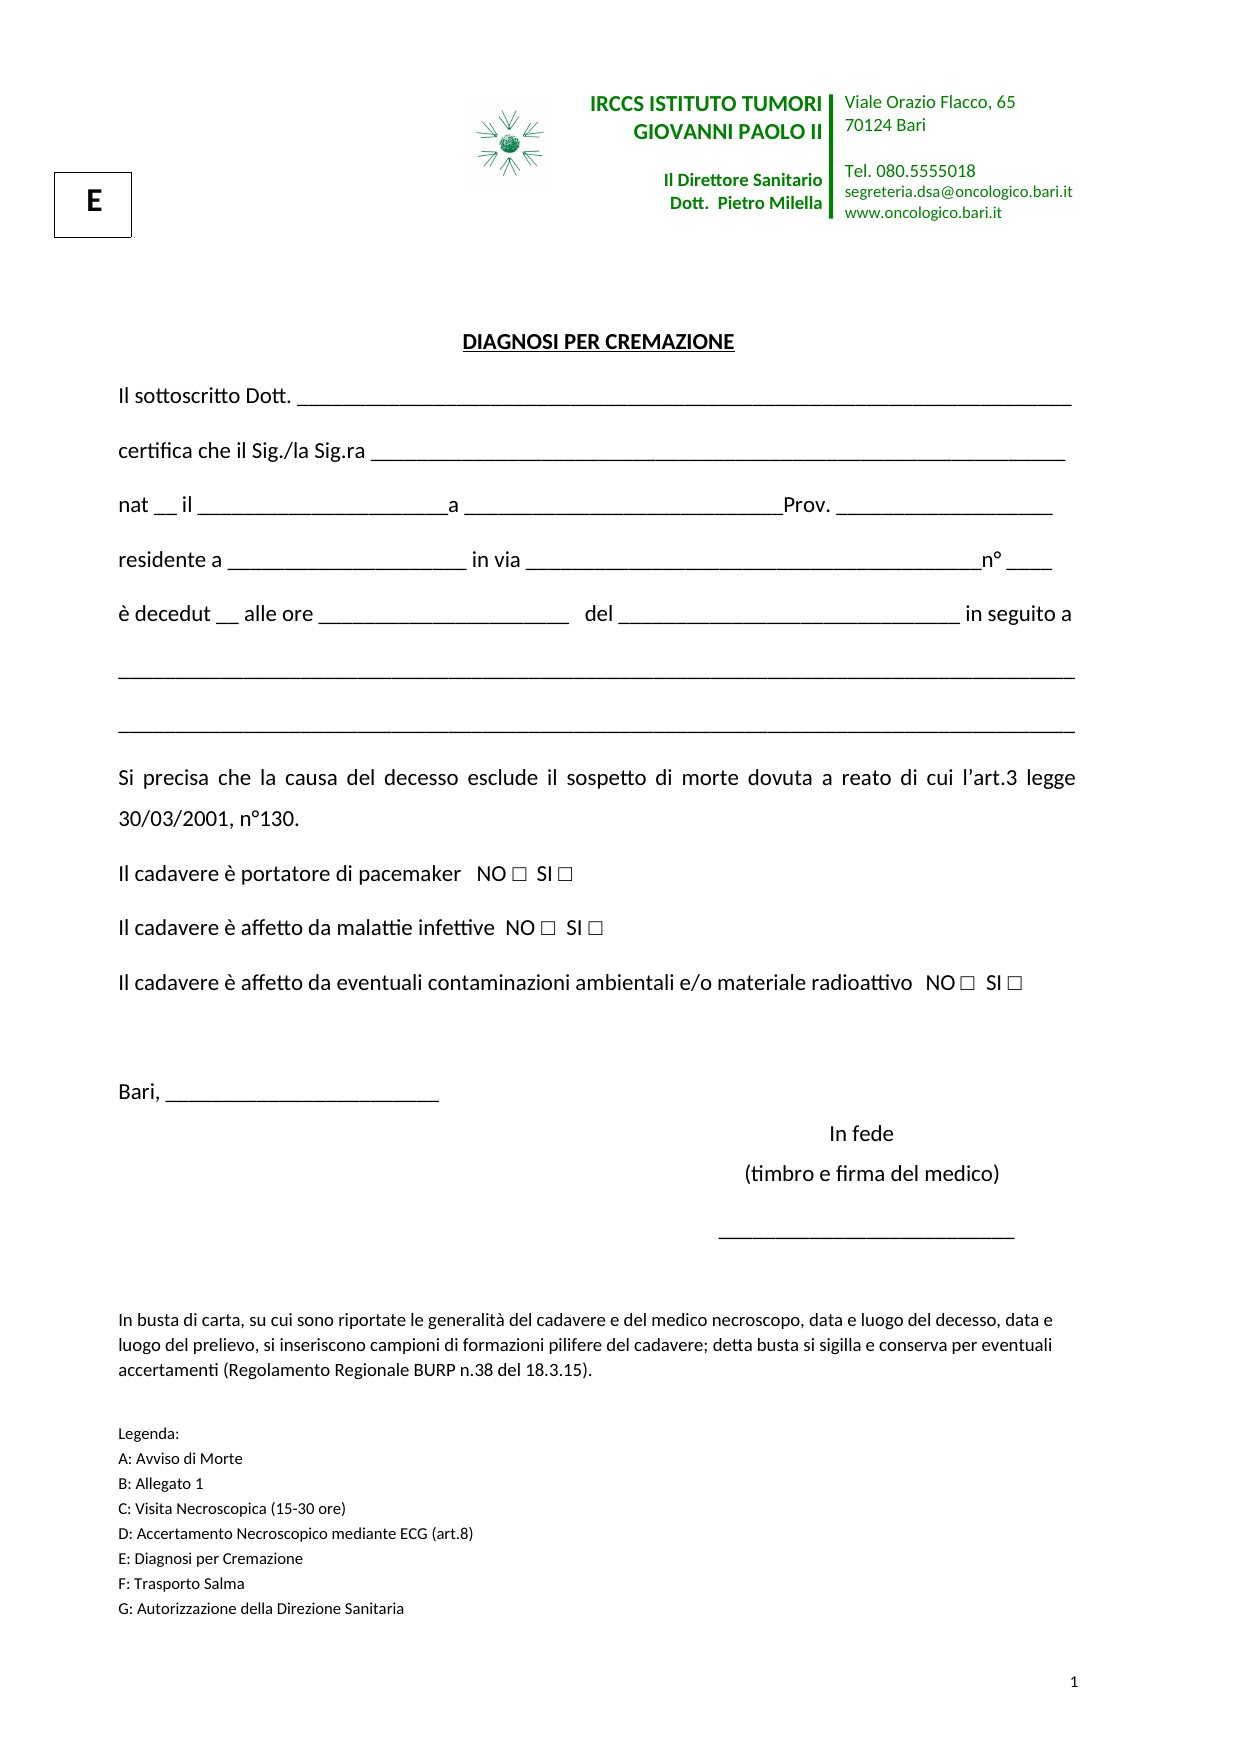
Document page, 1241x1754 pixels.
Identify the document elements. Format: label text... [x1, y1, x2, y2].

text Bari, ________________________ [118, 1077, 1078, 1105]
text Il sottoscritto Dott. ____________________________________________________________________ [118, 381, 1078, 409]
text F: Trasporto Salma [118, 1568, 1078, 1593]
text Il cadavere è affetto da eventuali contaminazioni ambientali e/o materiale radioattivo NO □ SI □ [118, 968, 1078, 996]
text (timbro e firma del medico) [718, 1159, 1078, 1187]
text Legenda: [118, 1418, 1078, 1443]
text residente a _____________________ in via ________________________________________n° ____ [118, 545, 1078, 573]
text E: Diagnosi per Cremazione [118, 1543, 1078, 1568]
picture [465, 96, 552, 189]
text In fede [718, 1119, 1078, 1147]
text nat __ il ______________________a ____________________________Prov. ___________________ [118, 490, 1078, 518]
text __________________________ [718, 1214, 1078, 1242]
text In busta di carta, su cui sono riportate le generalità del cadavere e del medico necroscopo, data e luogo del decesso, data e luogo del prelievo, si inseriscono campioni di formazioni pilifere del cadavere; detta busta si sigilla e conserva per eventuali accertamenti (Regolamento Regionale BURP n.38 del 18.3.15). [118, 1306, 1078, 1381]
text A: Avviso di Morte [118, 1443, 1078, 1468]
text Si precisa che la causa del decesso esclude il sospetto di morte dovuta a reato di cui l’art.3 legge 30/03/2001, n°130. [118, 763, 1078, 833]
text Il cadavere è affetto da malattie infettive NO □ SI □ [118, 913, 1078, 942]
text è decedut __ alle ore ______________________ del ______________________________ in seguito a [118, 599, 1078, 627]
text B: Allegato 1 [118, 1468, 1078, 1493]
text C: Visita Necroscopica (15-30 ore) [118, 1493, 1078, 1518]
text G: Autorizzazione della Direzione Sanitaria [118, 1593, 1078, 1618]
text certifica che il Sig./la Sig.ra _____________________________________________________________ [118, 436, 1078, 464]
text D: Accertamento Necroscopico mediante ECG (art.8) [118, 1518, 1078, 1543]
text ____________________________________________________________________________________ [118, 708, 1078, 736]
text ____________________________________________________________________________________ [118, 654, 1078, 682]
text Il cadavere è portatore di pacemaker NO □ SI □ [118, 859, 1078, 887]
text DIAGNOSI PER CREMAZIONE [118, 327, 1078, 355]
